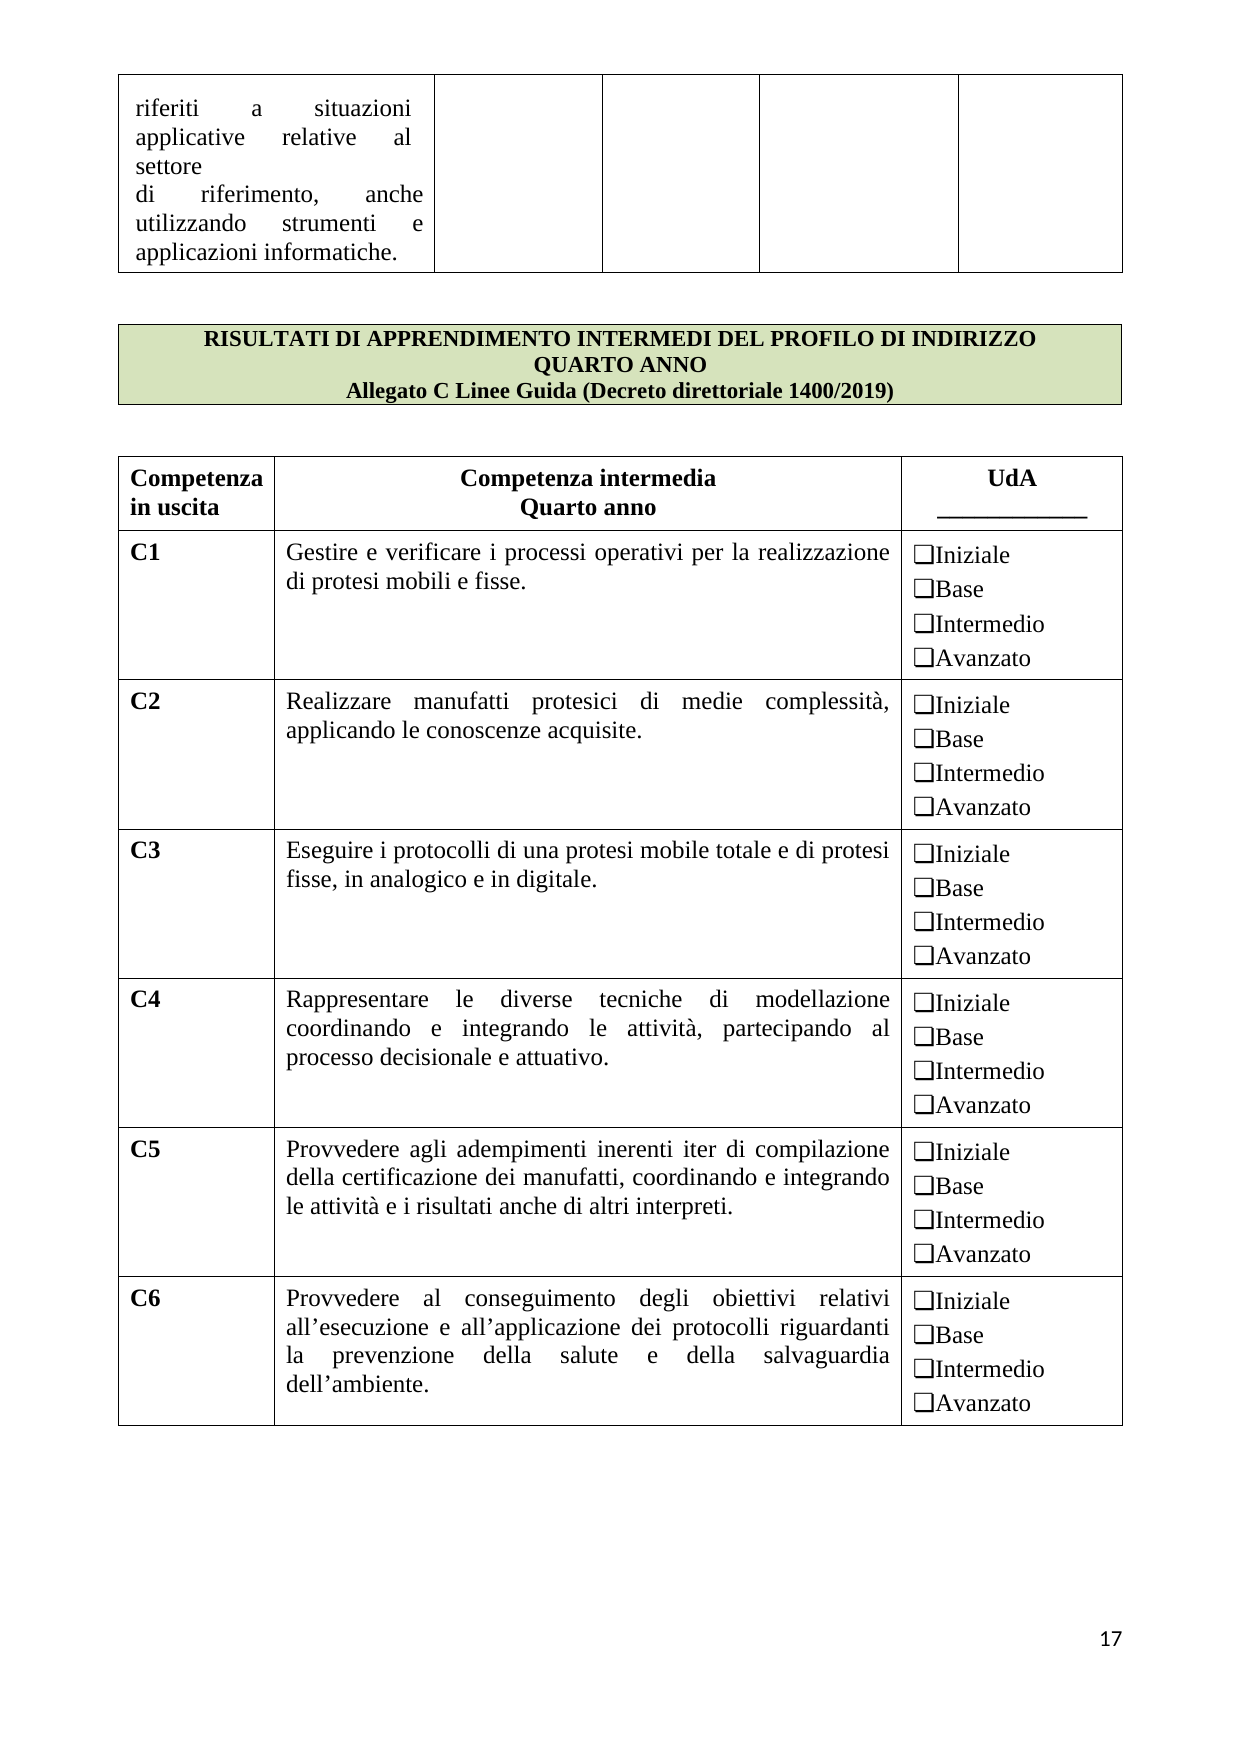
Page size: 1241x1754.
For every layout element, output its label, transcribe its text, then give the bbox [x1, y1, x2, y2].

table_cell Provvedere al conseguimento degli obiettivi relativi all’esecuzione e all’applicazione dei protocolli riguardanti la prevenzione della salute e della salvaguardia dell’ambiente. [275, 1277, 901, 1425]
table_cell Provvedere agli adempimenti inerenti iter di compilazione della certificazione dei manufatti, coordinando e integrando le attività e i risultati anche di altri interpreti. [275, 1128, 901, 1276]
table_cell ❏Iniziale ❏Base ❏Intermedio ❏Avanzato [902, 979, 1122, 1127]
table_header Competenza intermedia Quarto anno [275, 457, 901, 530]
table_cell ❏Iniziale ❏Base ❏Intermedio ❏Avanzato [902, 531, 1122, 679]
table_cell ❏Iniziale ❏Base ❏Intermedio ❏Avanzato [902, 1128, 1122, 1276]
table_cell ❏Iniziale ❏Base ❏Intermedio ❏Avanzato [902, 1277, 1122, 1425]
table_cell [119, 75, 434, 272]
table_cell ❏Iniziale ❏Base ❏Intermedio ❏Avanzato [902, 680, 1122, 828]
table_cell ❏Iniziale ❏Base ❏Intermedio ❏Avanzato [902, 830, 1122, 978]
table_header RISULTATI DI APPRENDIMENTO INTERMEDI DEL PROFILO DI INDIRIZZO QUARTO ANNO Allegato C Linee Guida (Decreto direttoriale 1400/2019) [119, 325, 1121, 404]
table_cell C5 [119, 1128, 274, 1276]
table_cell Eseguire i protocolli di una protesi mobile totale e di protesi fisse, in analogico e in digitale. [275, 830, 901, 978]
table_header Competenza in uscita [119, 457, 274, 530]
table_cell Gestire e verificare i processi operativi per la realizzazione di protesi mobili e fisse. [275, 531, 901, 679]
table_header UdA ____________ [902, 457, 1122, 530]
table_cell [959, 75, 1122, 272]
table_cell C1 [119, 531, 274, 679]
table_cell C3 [119, 830, 274, 978]
table_cell C4 [119, 979, 274, 1127]
table_cell C2 [119, 680, 274, 828]
table_cell C6 [119, 1277, 274, 1425]
table_cell Rappresentare le diverse tecniche di modellazione coordinando e integrando le attività, partecipando al processo decisionale e attuativo. [275, 979, 901, 1127]
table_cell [435, 75, 602, 272]
table_cell Realizzare manufatti protesici di medie complessità, applicando le conoscenze acquisite. [275, 680, 901, 828]
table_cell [603, 75, 759, 272]
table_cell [760, 75, 958, 272]
